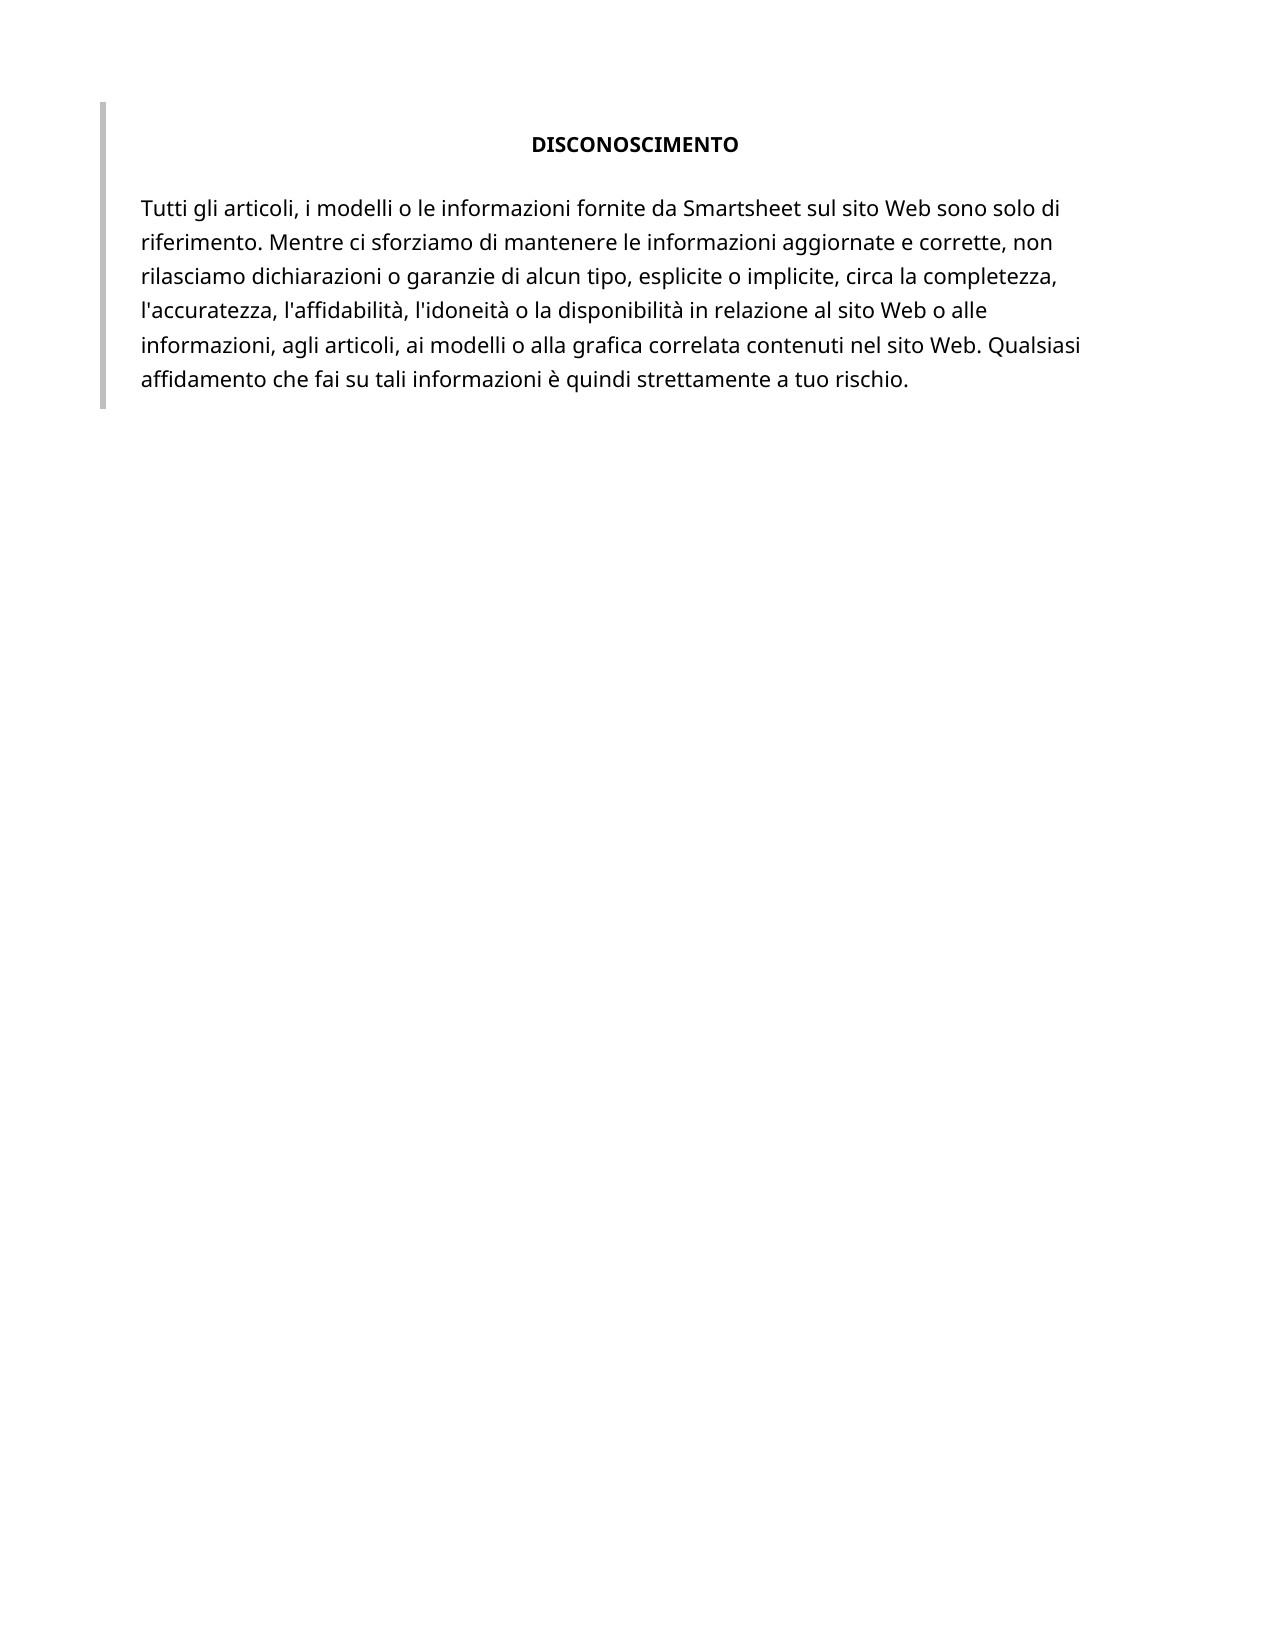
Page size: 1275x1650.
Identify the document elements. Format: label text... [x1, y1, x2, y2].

table_header DISCONOSCIMENTO Tutti gli articoli, i modelli o le informazioni fornite da Smartsheet sul sito Web sono solo di riferimento. Mentre ci sforziamo di mantenere le informazioni aggiornate e corrette, non rilasciamo dichiarazioni o garanzie di alcun tipo, esplicite o implicite, circa la completezza, l'accuratezza, l'affidabilità, l'idoneità o la disponibilità in relazione al sito Web o alle informazioni, agli articoli, ai modelli o alla grafica correlata contenuti nel sito Web. Qualsiasi affidamento che fai su tali informazioni è quindi strettamente a tuo rischio. [106, 102, 1141, 409]
